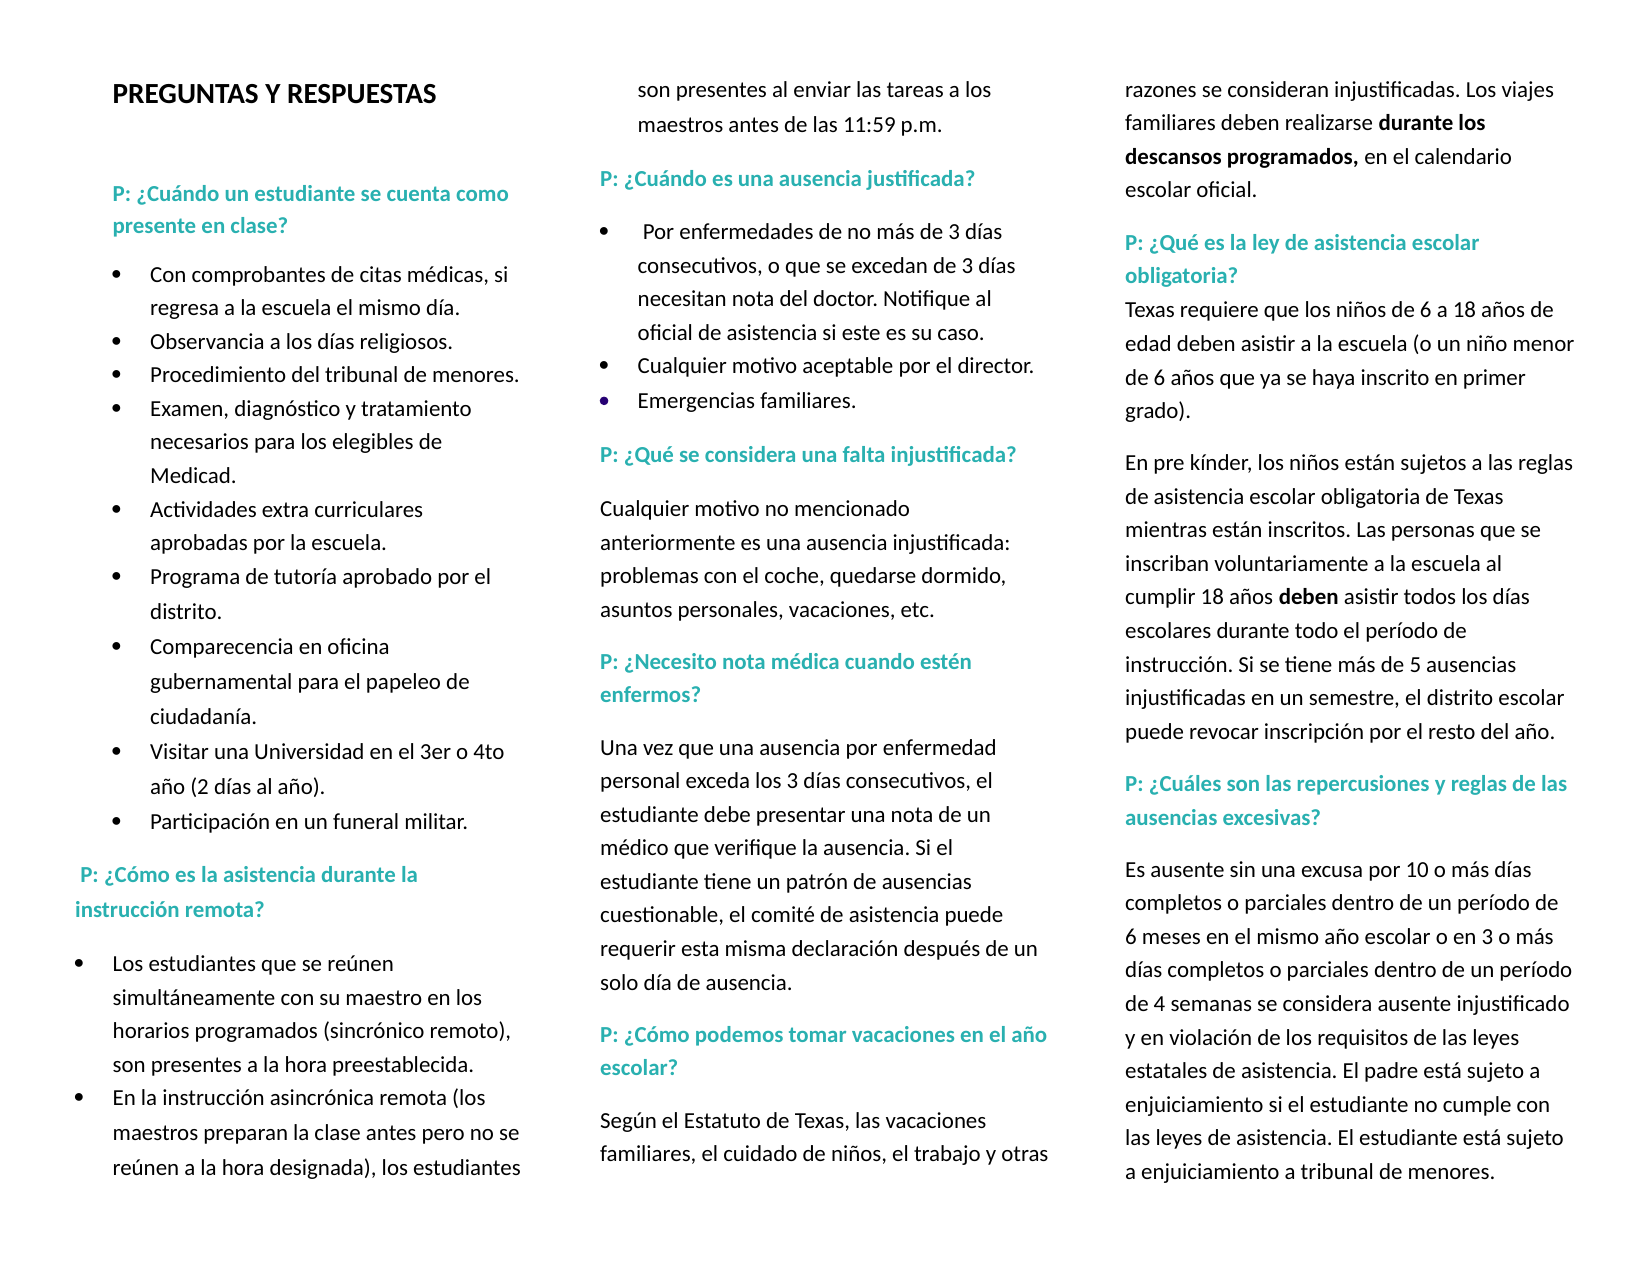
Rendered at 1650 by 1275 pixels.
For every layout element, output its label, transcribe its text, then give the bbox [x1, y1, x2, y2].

list Participación en un funeral militar. [112, 807, 525, 835]
text P: ¿Qué se considera una falta injustificada? [600, 440, 1050, 468]
text Según el Estatuto de Texas, las vacaciones familiares, el cuidado de niños, el trabajo y otras razones se consideran injustificadas. Los viajes familiares deben realizarse durante los descansos programados, en el calendario escolar oficial. [1125, 75, 1575, 204]
list Comparecencia en oficina gubernamental para el papeleo de ciudadanía. [112, 632, 525, 730]
text En pre kínder, los niños están sujetos a las reglas de asistencia escolar obligatoria de Texas mientras están inscritos. Las personas que se inscriban voluntariamente a la escuela al cumplir 18 años deben asistir todos los días escolares durante todo el período de instrucción. Si se tiene más de 5 ausencias injustificadas en un semestre, el distrito escolar puede revocar inscripción por el resto del año. [1125, 448, 1575, 745]
list Visitar una Universidad en el 3er o 4to año (2 días al año). [112, 737, 525, 800]
list Cualquier motivo aceptable por el director. [600, 352, 1050, 380]
list Actividades extra curriculares aprobadas por la escuela. [112, 495, 525, 556]
list En la instrucción asincrónica remota (los maestros preparan la clase antes pero no se reúnen a la hora designada), los estudiantes son presentes al enviar las tareas a los maestros antes de las 11:59 p.m. [600, 75, 1050, 138]
list Los estudiantes que se reúnen simultáneamente con su maestro en los horarios programados (sincrónico remoto), son presentes a la hora preestablecida. [75, 949, 525, 1078]
list En la instrucción asincrónica remota (los maestros preparan la clase antes pero no se reúnen a la hora designada), los estudiantes son presentes al enviar las tareas a los maestros antes de las 11:59 p.m. [75, 1083, 525, 1181]
text PREGUNTAS Y RESPUESTAS [112, 75, 525, 156]
list Emergencias familiares. [600, 387, 1050, 415]
text Cualquier motivo no mencionado anteriormente es una ausencia injustificada: problemas con el coche, quedarse dormido, asuntos personales, vacaciones, etc. [600, 494, 1050, 623]
text P: ¿Necesito nota médica cuando estén enfermos? [600, 647, 1050, 709]
text P: ¿Cuáles son las repercusiones y reglas de las ausencias excesivas? [1125, 769, 1575, 831]
text Es ausente sin una excusa por 10 o más días completos o parciales dentro de un período de 6 meses en el mismo año escolar o en 3 o más días completos o parciales dentro de un período de 4 semanas se considera ausente injustificado y en violación de los requisitos de las leyes estatales de asistencia. El padre está sujeto a enjuiciamiento si el estudiante no cumple con las leyes de asistencia. El estudiante está sujeto a enjuiciamiento a tribunal de menores. [1125, 855, 1575, 1185]
list Por enfermedades de no más de 3 días consecutivos, o que se excedan de 3 días necesitan nota del doctor. Notifique al oficial de asistencia si este es su caso. [600, 217, 1050, 346]
text P: ¿Cuándo un estudiante se cuenta como presente en clase? [112, 179, 525, 239]
list Programa de tutoría aprobado por el distrito. [112, 562, 525, 625]
list Examen, diagnóstico y tratamiento necesarios para los elegibles de Medicad. [112, 394, 525, 489]
text P: ¿Cómo podemos tomar vacaciones en el año escolar? [600, 1020, 1050, 1082]
text Según el Estatuto de Texas, las vacaciones familiares, el cuidado de niños, el trabajo y otras razones se consideran injustificadas. Los viajes familiares deben realizarse durante los descansos programados, en el calendario escolar oficial. [600, 1106, 1050, 1167]
text P: ¿Cómo es la asistencia durante la instrucción remota? [75, 861, 525, 923]
list Procedimiento del tribunal de menores. [112, 361, 525, 388]
text Una vez que una ausencia por enfermedad personal exceda los 3 días consecutivos, el estudiante debe presentar una nota de un médico que verifique la ausencia. Si el estudiante tiene un patrón de ausencias cuestionable, el comité de asistencia puede requerir esta misma declaración después de un solo día de ausencia. [600, 733, 1050, 996]
text P: ¿Qué es la ley de asistencia escolar obligatoria? Texas requiere que los niños de 6 a 18 años de edad deben asistir a la escuela (o un niño menor de 6 años que ya se haya inscrito en primer grado). [1125, 228, 1575, 424]
list Con comprobantes de citas médicas, si regresa a la escuela el mismo día. [112, 260, 525, 321]
text P: ¿Cuándo es una ausencia justificada? [600, 164, 1050, 192]
list Observancia a los días religiosos. [112, 327, 525, 355]
